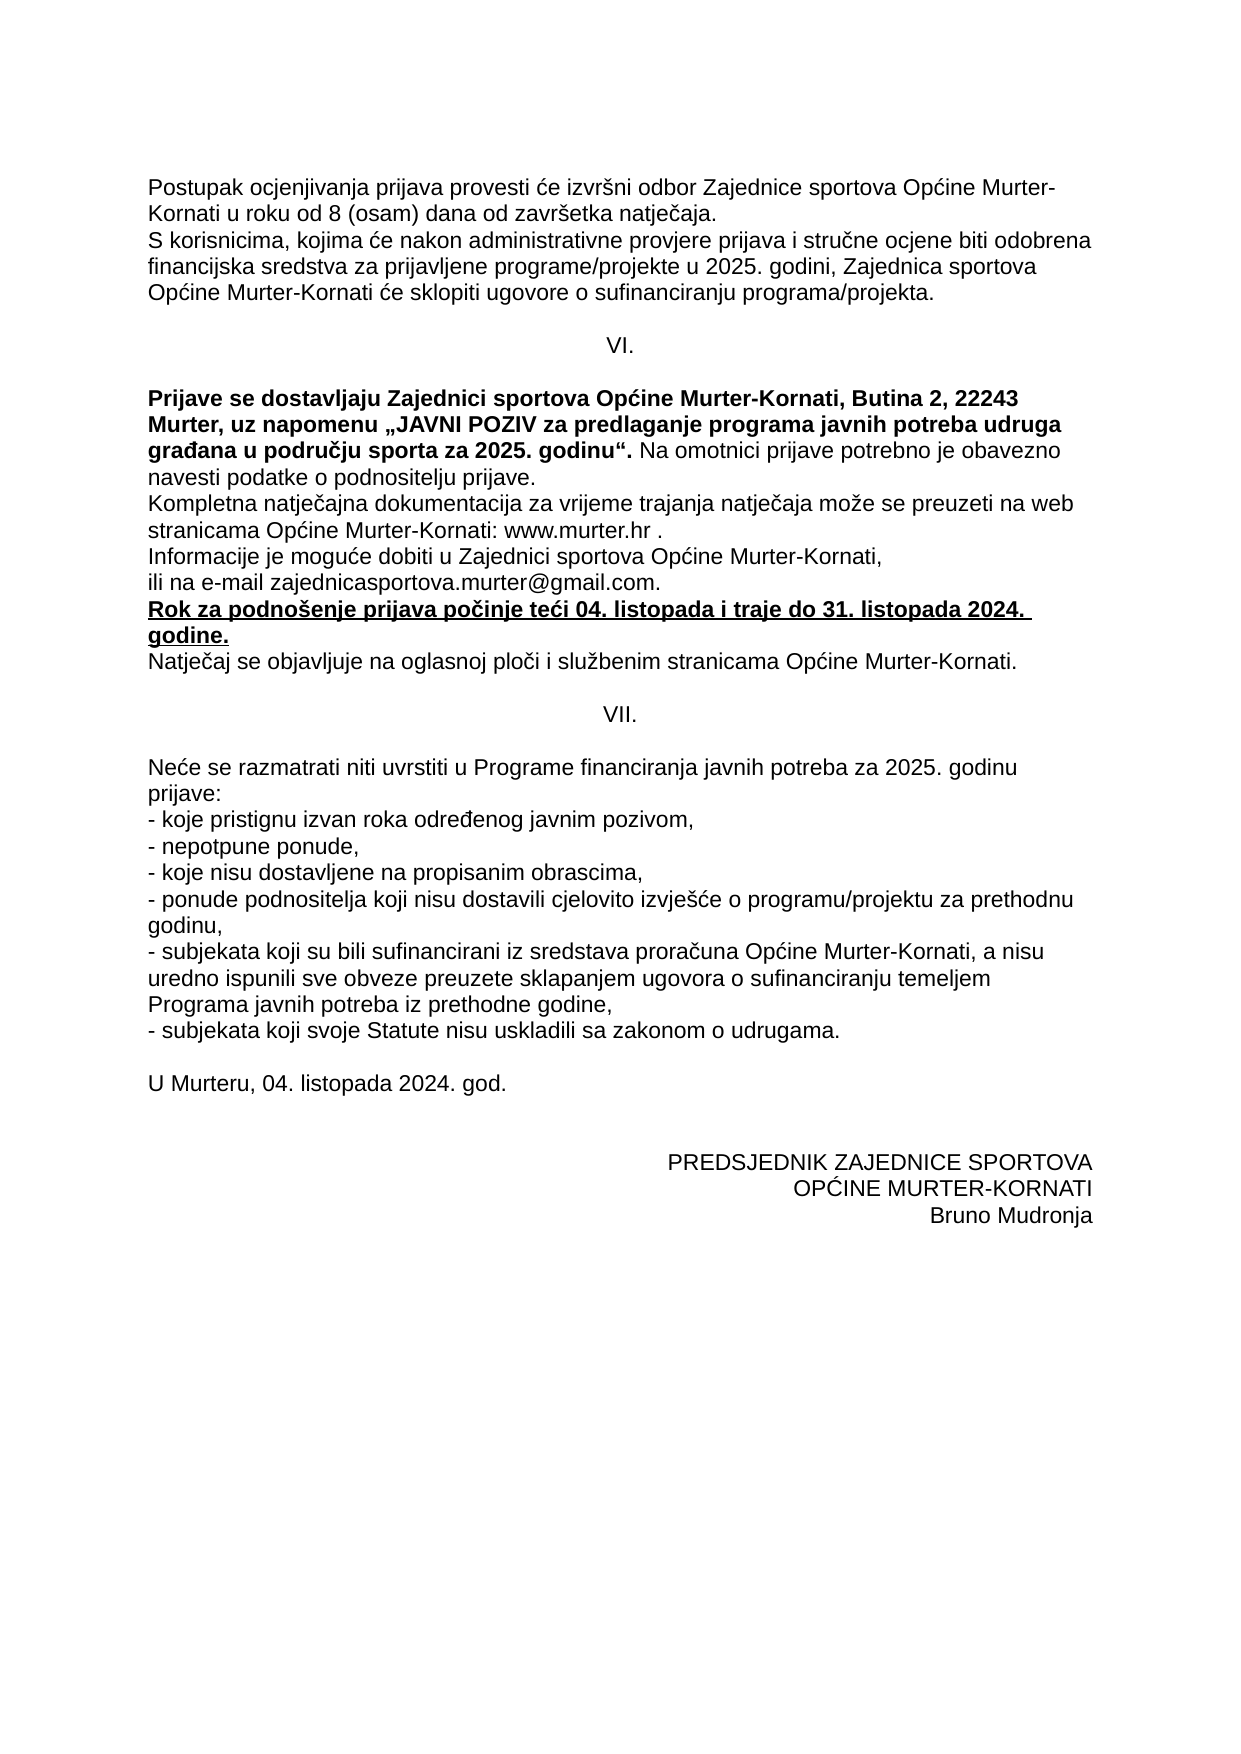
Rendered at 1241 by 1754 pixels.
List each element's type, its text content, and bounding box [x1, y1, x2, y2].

text - subjekata koji svoje Statute nisu uskladili sa zakonom o udrugama. [148, 1017, 1093, 1044]
text VI. [148, 332, 1093, 358]
text Kompletna natječajna dokumentacija za vrijeme trajanja natječaja može se preuzeti na web [148, 490, 1093, 517]
text Postupak ocjenjivanja prijava provesti će izvršni odbor Zajednice sportova Općine Murter-Kornati u roku od 8 (osam) dana od završetka natječaja. [148, 174, 1093, 227]
text OPĆINE MURTER-KORNATI [148, 1175, 1093, 1202]
text VII. [148, 701, 1093, 727]
text Natječaj se objavljuje na oglasnoj ploči i službenim stranicama Općine Murter-Kornati. [148, 648, 1093, 675]
text - nepotpune ponude, [148, 833, 1093, 859]
text Prijave se dostavljaju Zajednici sportova Općine Murter-Kornati, Butina 2, 22243 Murter, uz napomenu „JAVNI POZIV za predlaganje programa javnih potreba udruga građana u području sporta za 2025. godinu“. Na omotnici prijave potrebno je obavezno navesti podatke o podnositelju prijave. [148, 385, 1093, 490]
text - subjekata koji su bili sufinancirani iz sredstava proračuna Općine Murter-Kornati, a nisu uredno ispunili sve obveze preuzete sklapanjem ugovora o sufinanciranju temeljem Programa javnih potreba iz prethodne godine, [148, 938, 1093, 1017]
text - koje pristignu izvan roka određenog javnim pozivom, [148, 806, 1093, 833]
text Rok za podnošenje prijava počinje teći 04. listopada i traje do 31. listopada 2024. godine. [148, 596, 1093, 648]
text Neće se razmatrati niti uvrstiti u Programe financiranja javnih potreba za 2025. godinu prijave: [148, 754, 1093, 806]
text U Murteru, 04. listopada 2024. god. [148, 1070, 1093, 1096]
text stranicama Općine Murter-Kornati: www.murter.hr . [148, 517, 1093, 543]
text - ponude podnositelja koji nisu dostavili cjelovito izvješće o programu/projektu za prethodnu godinu, [148, 886, 1093, 938]
text PREDSJEDNIK ZAJEDNICE SPORTOVA [148, 1149, 1093, 1175]
text ili na e-mail zajednicasportova.murter@gmail.com. [148, 569, 1093, 596]
text - koje nisu dostavljene na propisanim obrascima, [148, 859, 1093, 886]
text S korisnicima, kojima će nakon administrativne provjere prijava i stručne ocjene biti odobrena financijska sredstva za prijavljene programe/projekte u 2025. godini, Zajednica sportova Općine Murter-Kornati će sklopiti ugovore o sufinanciranju programa/projekta. [148, 227, 1093, 306]
text Bruno Mudronja [148, 1202, 1093, 1228]
text Informacije je moguće dobiti u Zajednici sportova Općine Murter-Kornati, [148, 543, 1093, 569]
